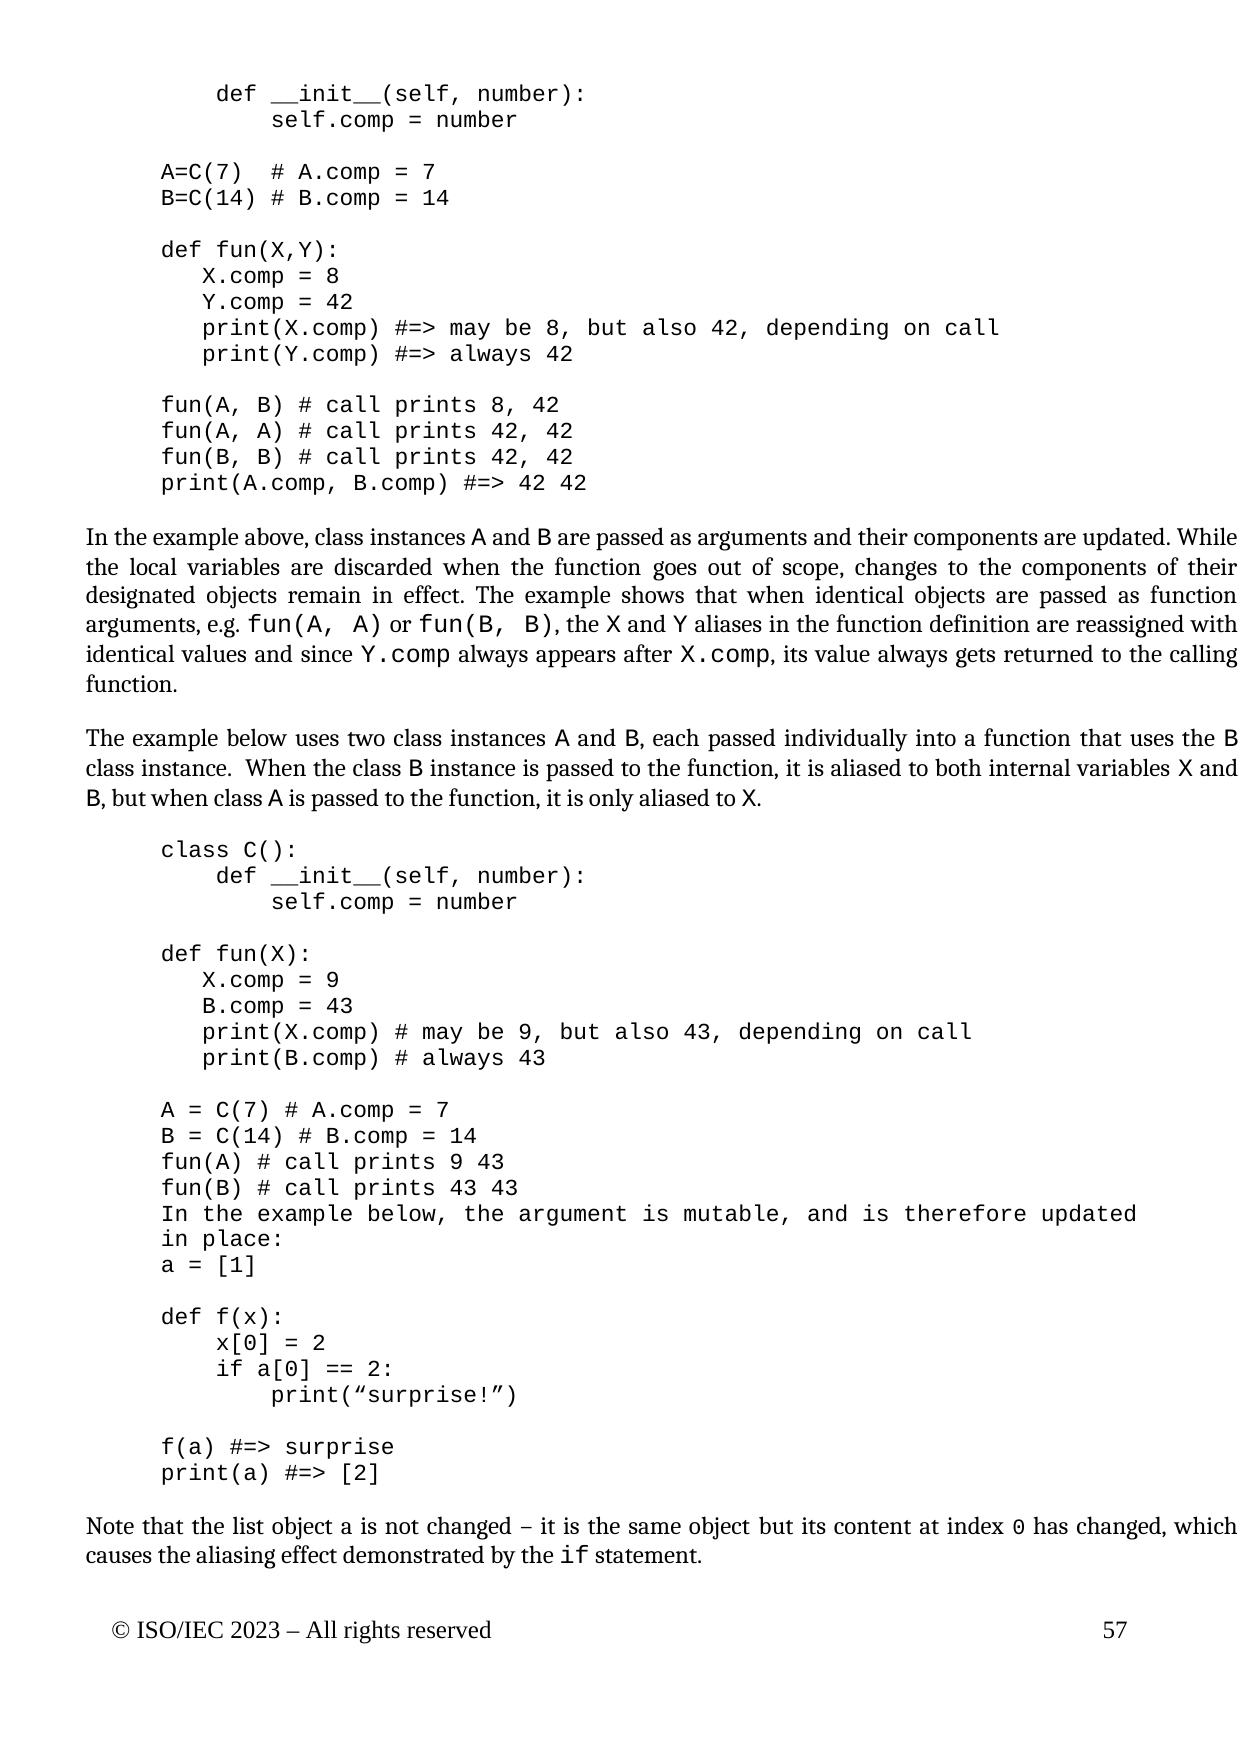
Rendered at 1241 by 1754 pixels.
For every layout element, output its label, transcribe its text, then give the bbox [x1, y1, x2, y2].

text print(X.comp) #=> may be 8, but also 42, depending on call [161, 316, 1153, 342]
text X.comp = 8 [161, 264, 1153, 290]
text Y.comp = 42 [161, 290, 1153, 316]
text self.comp = number [161, 108, 1153, 134]
text print(B.comp) # always 43 [161, 1046, 1153, 1072]
text B.comp = 43 [161, 994, 1153, 1020]
text print(a) #=> [2] [161, 1461, 1153, 1487]
text fun(A) # call prints 9 43 [161, 1150, 1153, 1176]
text In the example below, the argument is mutable, and is therefore updated in place: [161, 1202, 1153, 1254]
text print(“surprise!”) [161, 1383, 1153, 1409]
text def fun(X,Y): [161, 238, 1153, 264]
text def __init__(self, number): [161, 82, 1153, 108]
text B = C(14) # B.comp = 14 [161, 1124, 1153, 1150]
text fun(B, B) # call prints 42, 42 [161, 446, 1153, 472]
text fun(A, B) # call prints 8, 42 [161, 394, 1153, 420]
text B=C(14) # B.comp = 14 [161, 186, 1153, 212]
text A = C(7) # A.comp = 7 [161, 1098, 1153, 1124]
text if a[0] == 2: [161, 1357, 1153, 1383]
text print(Y.comp) #=> always 42 [161, 342, 1153, 368]
text A=C(7) # A.comp = 7 [161, 160, 1153, 186]
text fun(A, A) # call prints 42, 42 [161, 420, 1153, 446]
text X.comp = 9 [161, 968, 1153, 994]
text The example below uses two class instances A and B, each passed individually into a function that uses the B class instance. When the class B instance is passed to the function, it is aliased to both internal variables X and B, but when class A is passed to the function, it is only aliased to X. [86, 724, 1238, 814]
text a = [1] [161, 1254, 1153, 1280]
text f(a) #=> surprise [161, 1435, 1153, 1461]
text def __init__(self, number): [161, 865, 1153, 891]
text x[0] = 2 [161, 1332, 1153, 1357]
text def f(x): [161, 1306, 1153, 1332]
text Note that the list object a is not changed – it is the same object but its content at index 0 has changed, which causes the aliasing effect demonstrated by the if statement. [86, 1512, 1238, 1571]
text fun(B) # call prints 43 43 [161, 1176, 1153, 1202]
text def fun(X): [161, 942, 1153, 968]
text print(X.comp) # may be 9, but also 43, depending on call [161, 1020, 1153, 1046]
text class C(): [161, 839, 1153, 865]
text In the example above, class instances A and B are passed as arguments and their components are updated. While the local variables are discarded when the function goes out of scope, changes to the components of their designated objects remain in effect. The example shows that when identical objects are passed as function arguments, e.g. fun(A, A) or fun(B, B), the X and Y aliases in the function definition are reassigned with identical values and since Y.comp always appears after X.comp, its value always gets returned to the calling function. [86, 522, 1238, 699]
text print(A.comp, B.comp) #=> 42 42 [161, 472, 1153, 497]
text self.comp = number [161, 891, 1153, 917]
